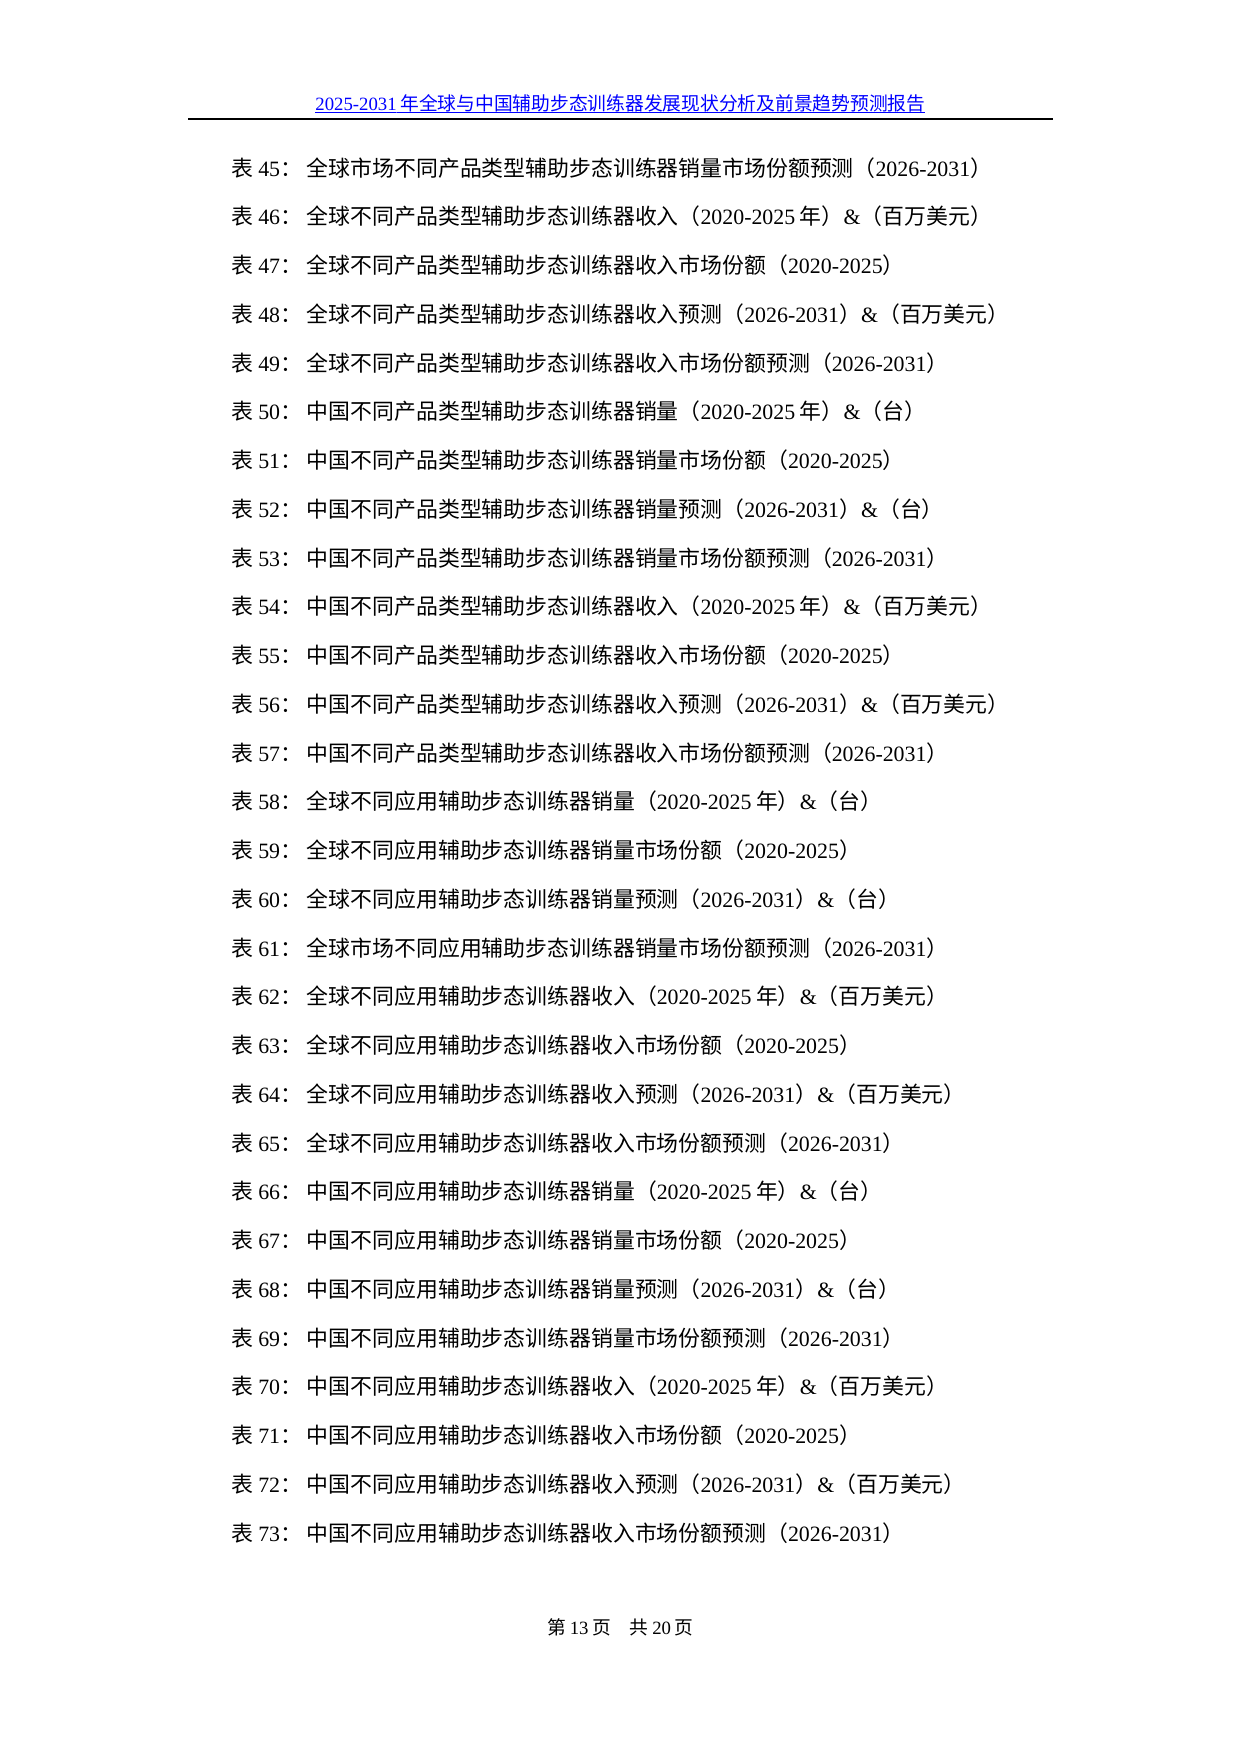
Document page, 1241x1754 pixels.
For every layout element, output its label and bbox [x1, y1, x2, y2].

text [187, 150, 1053, 1548]
